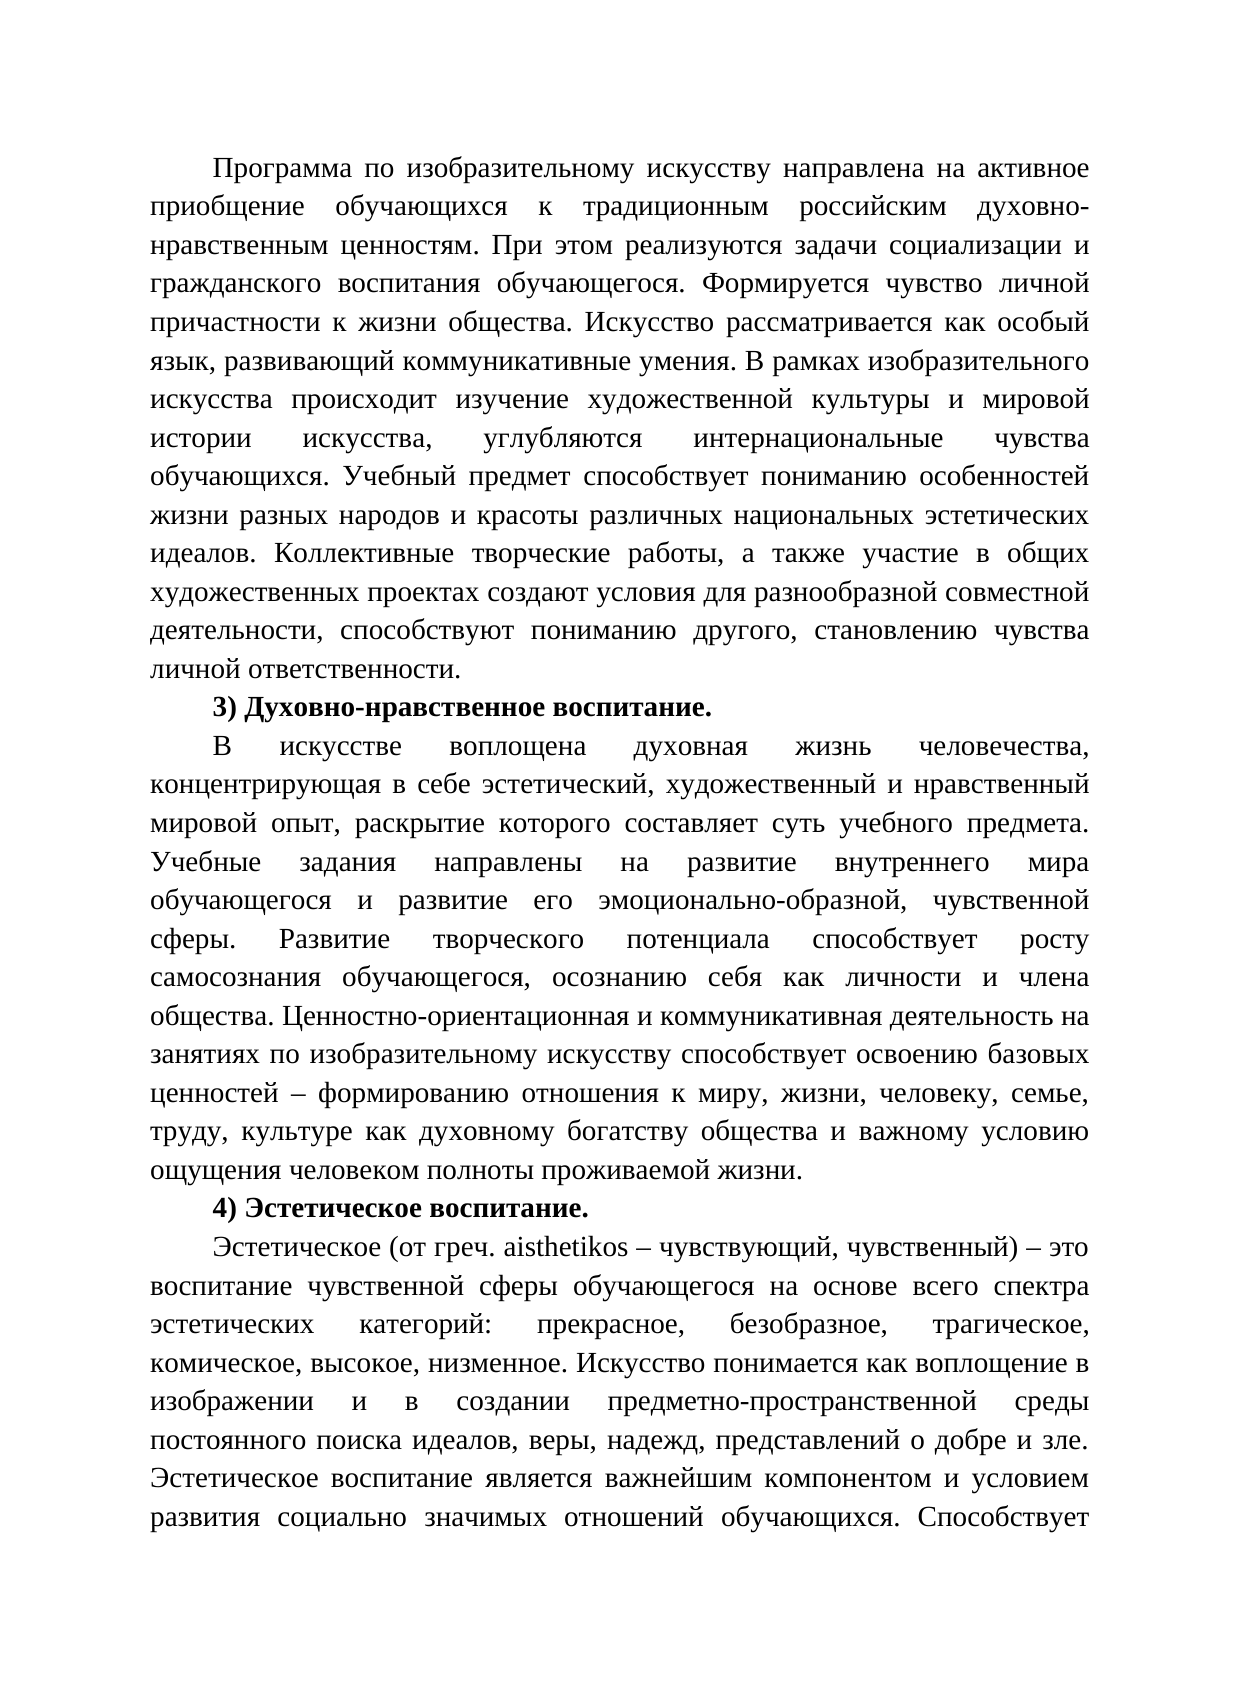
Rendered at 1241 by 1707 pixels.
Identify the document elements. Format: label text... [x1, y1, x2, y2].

text Программа по изобразительному искусству направлена на активное приобщение обучающихся к традиционным российским духовно-нравственным ценностям. При этом реализуются задачи социализации и гражданского воспитания обучающегося. Формируется чувство личной причастности к жизни общества. Искусство рассматривается как особый язык, развивающий коммуникативные умения. В рамках изобразительного искусства происходит изучение художественной культуры и мировой истории искусства, углубляются интернациональные чувства обучающихся. Учебный предмет способствует пониманию особенностей жизни разных народов и красоты различных национальных эстетических идеалов. Коллективные творческие работы, а также участие в общих художественных проектах создают условия для разнообразной совместной деятельности, способствуют пониманию другого, становлению чувства личной ответственности. [150, 150, 1090, 684]
text 4) Эстетическое воспитание. [150, 1191, 1090, 1224]
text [150, 1229, 1090, 1532]
text В искусстве воплощена духовная жизнь человечества, концентрирующая в себе эстетический, художественный и нравственный мировой опыт, раскрытие которого составляет суть учебного предмета. Учебные задания направлены на развитие внутреннего мира обучающегося и развитие его эмоционально-образной, чувственной сферы. Развитие творческого потенциала способствует росту самосознания обучающегося, осознанию себя как личности и члена общества. Ценностно-ориентационная и коммуникативная деятельность на занятиях по изобразительному искусству способствует освоению базовых ценностей – формированию отношения к миру, жизни, человеку, семье, труду, культуре как духовному богатству общества и важному условию ощущения человеком полноты проживаемой жизни. [150, 728, 1090, 1186]
text 3) Духовно-нравственное воспитание. [150, 689, 1090, 723]
